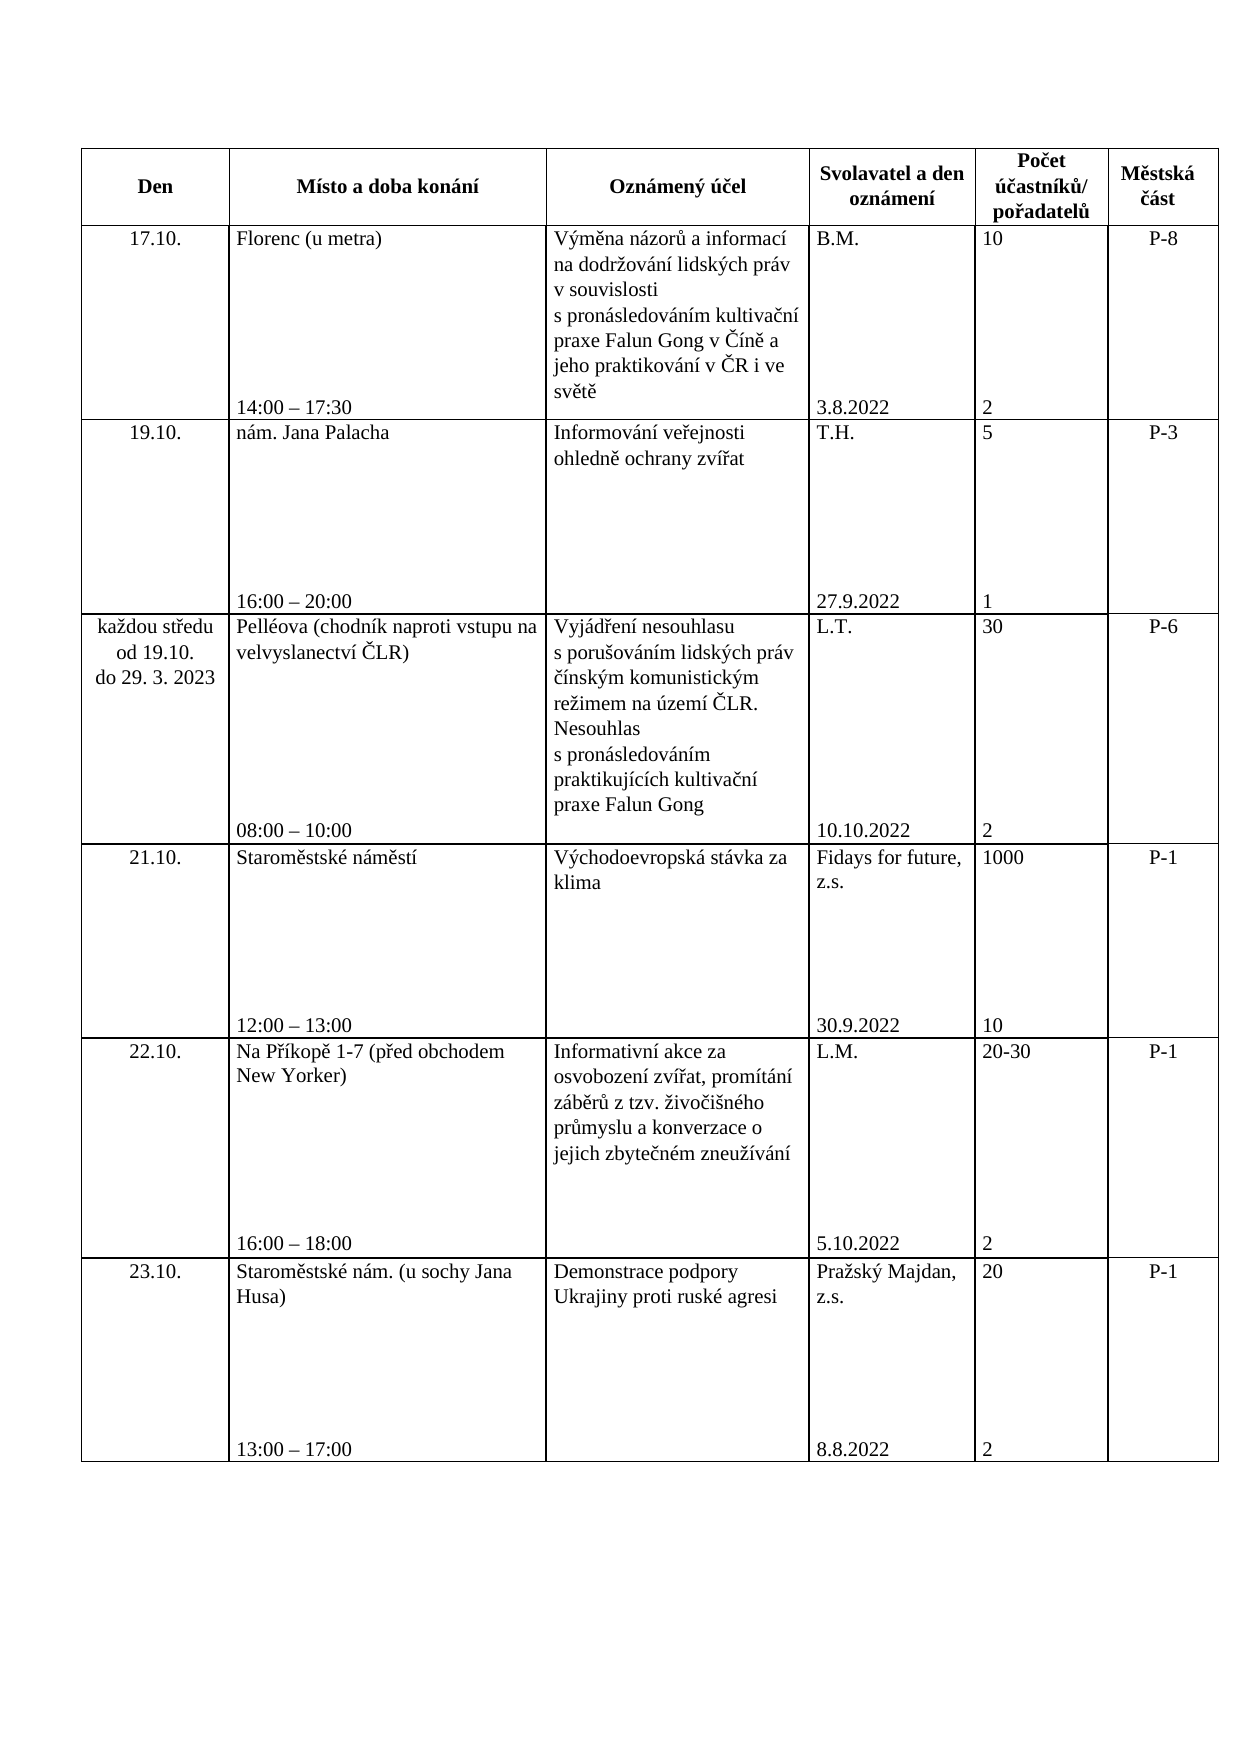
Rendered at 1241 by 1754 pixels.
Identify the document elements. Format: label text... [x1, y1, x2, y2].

table_cell Florenc (u metra) 14:00 – 17:30 [230, 226, 545, 419]
table_cell 21.10. [82, 845, 228, 1037]
table_cell L.M. 5.10.2022 [810, 1039, 974, 1257]
table_cell Vyjádření nesouhlasu s porušováním lidských práv čínským komunistickým režimem na území ČLR. Nesouhlas s pronásledováním praktikujících kultivační praxe Falun Gong [547, 615, 808, 843]
table_header Oznámený účel [547, 149, 809, 225]
table_cell Pražský Majdan, z.s. 8.8.2022 [810, 1259, 974, 1461]
table_cell P-1 [1109, 1258, 1218, 1461]
table_cell Informativní akce za osvobození zvířat, promítání záběrů z tzv. živočišného průmyslu a konverzace o jejich zbytečném zneužívání [547, 1039, 808, 1257]
table_cell L.T. 10.10.2022 [810, 615, 974, 843]
table_cell Výměna názorů a informací na dodržování lidských práv v souvislosti s pronásledováním kultivační praxe Falun Gong v Číně a jeho praktikování v ČR i ve světě [547, 226, 808, 419]
table_header Počet účastníků/ pořadatelů [976, 149, 1108, 225]
table_cell nám. Jana Palacha 16:00 – 20:00 [230, 420, 545, 613]
table_cell P-6 [1109, 614, 1218, 843]
table_cell 23.10. [82, 1259, 228, 1461]
table_cell 20-30 2 [976, 1039, 1107, 1257]
table_cell každou středu od 19.10. do 29. 3. 2023 [82, 615, 228, 843]
table_cell 10 2 [976, 226, 1107, 419]
table_header Městská část [1109, 149, 1218, 225]
table_cell 5 1 [976, 420, 1107, 613]
table_cell 22.10. [82, 1039, 228, 1257]
table_header Svolavatel a den oznámení [810, 149, 975, 225]
table_cell Informování veřejnosti ohledně ochrany zvířat [547, 420, 808, 613]
table_cell 17.10. [82, 226, 228, 419]
table_cell Fidays for future, z.s. 30.9.2022 [810, 845, 974, 1037]
table_cell Pelléova (chodník naproti vstupu na velvyslanectví ČLR) 08:00 – 10:00 [230, 615, 545, 843]
table_cell 20 2 [976, 1259, 1107, 1461]
table_cell 19.10. [82, 420, 228, 613]
table_cell P-3 [1109, 420, 1218, 613]
table_header Den [82, 149, 229, 225]
table_cell Demonstrace podpory Ukrajiny proti ruské agresi [547, 1259, 808, 1461]
table_cell P-8 [1109, 226, 1218, 419]
table_cell T.H. 27.9.2022 [810, 420, 974, 613]
table_cell Staroměstské náměstí 12:00 – 13:00 [230, 845, 545, 1037]
table_cell 30 2 [976, 615, 1107, 843]
table_cell 1000 10 [976, 845, 1107, 1037]
table_cell B.M. 3.8.2022 [810, 226, 974, 419]
table_cell P-1 [1109, 1038, 1218, 1257]
table_cell Staroměstské nám. (u sochy Jana Husa) 13:00 – 17:00 [230, 1259, 545, 1461]
table_cell P-1 [1109, 844, 1218, 1037]
table_header Místo a doba konání [230, 149, 546, 225]
table_cell Východoevropská stávka za klima [547, 845, 808, 1037]
table_cell Na Příkopě 1-7 (před obchodem New Yorker) 16:00 – 18:00 [230, 1039, 545, 1257]
